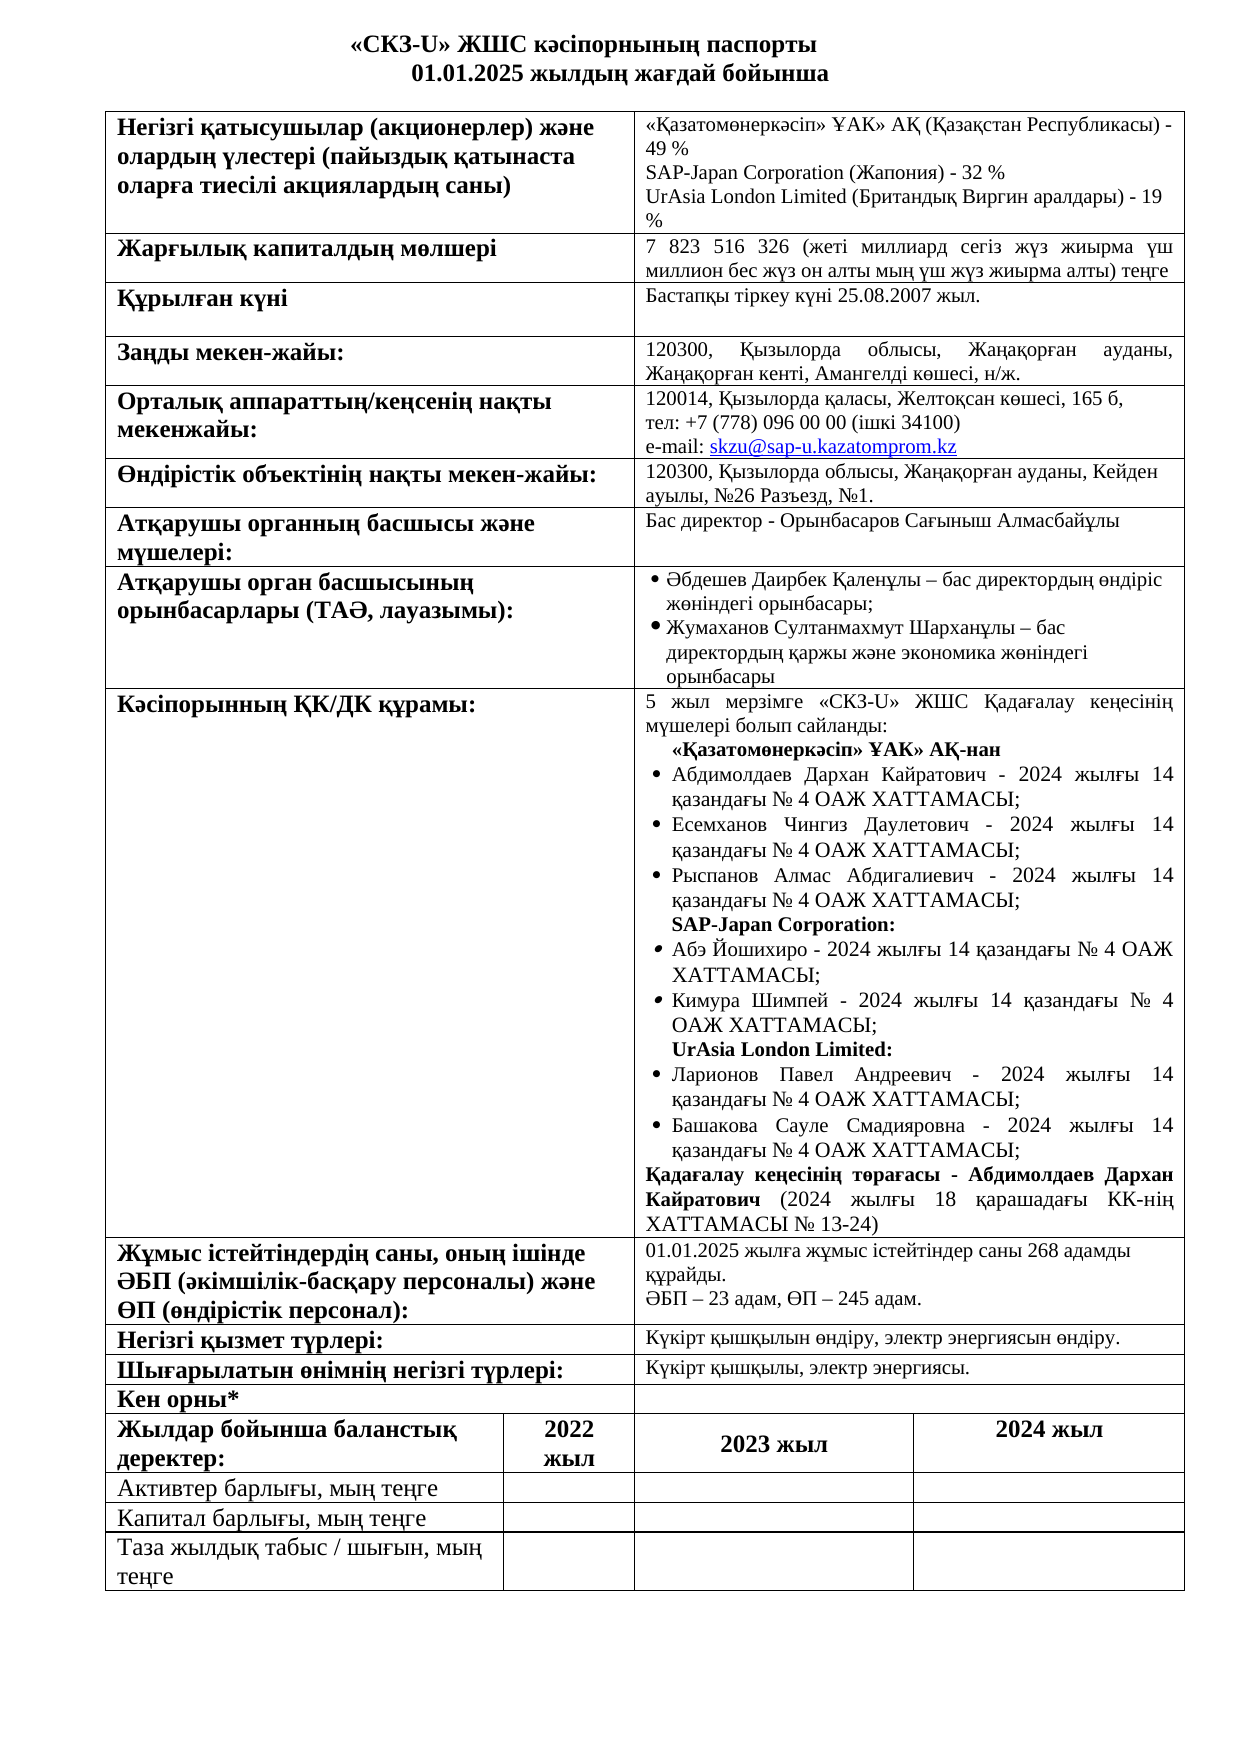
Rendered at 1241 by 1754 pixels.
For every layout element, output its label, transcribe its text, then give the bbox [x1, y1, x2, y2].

table_cell [504, 1473, 634, 1502]
table_cell [504, 1503, 634, 1531]
table_cell Атқарушы органның басшысы және мүшелері: [106, 508, 634, 566]
table_cell Күкірт қышқылы, электр энергиясы. [635, 1355, 1184, 1383]
table_cell 120014, Қызылорда қаласы, Желтоқсан көшесі, 165 б, тел: +7 (778) 096 00 00 (ішкі 34100) e-mail: skzu@sap-u.kazatomprom.kz [635, 386, 1184, 458]
table_cell Негізгі қызмет түрлері: [106, 1325, 634, 1354]
table_cell Бас директор - Орынбасаров Сағыныш Алмасбайұлы [635, 508, 1184, 566]
table_cell Өндірістік объектінің нақты мекен-жайы: [106, 459, 634, 507]
table_cell 2024 жыл [914, 1414, 1184, 1472]
table_cell Күкірт қышқылын өндіру, электр энергиясын өндіру. [635, 1325, 1184, 1354]
text «СКЗ-U» ЖШС кәсіпорнының паспорты [75, 29, 1165, 58]
table_cell [635, 1533, 913, 1590]
table_cell 01.01.2025 жылға жұмыс істейтіндер саны 268 адамды құрайды. ӘБП – 23 адам, ӨП – 245 адам. [635, 1238, 1184, 1324]
table_cell 2022 жыл [504, 1414, 634, 1472]
table_header «Қазатомөнеркәсіп» ҰАК» АҚ (Қазақстан Республикасы) - 49 % SAP-Japan Corporation (Жапония) - 32 % UrAsia London Limited (Британдық Виргин аралдары) - 19 % [635, 112, 1184, 232]
table_cell Орталық аппараттың/кеңсенің нақты мекенжайы: [106, 386, 634, 458]
table_cell 120300, Қызылорда облысы, Жаңақорған ауданы, Кейден ауылы, №26 Разъезд, №1. [635, 459, 1184, 507]
table_cell Жұмыс істейтіндердің саны, оның ішінде ӘБП (әкімшілік-басқару персоналы) және ӨП (өндірістік персонал): [106, 1238, 634, 1324]
table_cell Заңды мекен-жайы: [106, 337, 634, 385]
table_cell 5 жыл мерзімге «СКЗ-U» ЖШС Қадағалау кеңесінің мүшелері болып сайланды: «Қазатомөнеркәсіп» ҰАК» АҚ-нан Абдимолдаев Дархан Кайратович - 2024 жылғы 14 қазандағы № 4 ОАЖ ХАТТАМАСЫ; Есемханов Чингиз Даулетович - 2024 жылғы 14 қазандағы № 4 ОАЖ ХАТТАМАСЫ; Рыспанов Алмас Абдигалиевич - 2024 жылғы 14 қазандағы № 4 ОАЖ ХАТТАМАСЫ; SAP-Japan Corporation: Абэ Йошихиро - 2024 жылғы 14 қазандағы № 4 ОАЖ ХАТТАМАСЫ; Кимура Шимпей - 2024 жылғы 14 қазандағы № 4 ОАЖ ХАТТАМАСЫ; UrAsia London Limited: Ларионов Павел Андреевич - 2024 жылғы 14 қазандағы № 4 ОАЖ ХАТТАМАСЫ; Башакова Сауле Смадияровна - 2024 жылғы 14 қазандағы № 4 ОАЖ ХАТТАМАСЫ; Қадағалау кеңесінің төрағасы - Абдимолдаев Дархан Кайратович (2024 жылғы 18 қарашадағы КК-нiң ХАТТАМАСЫ № 13-24) [635, 689, 1184, 1237]
table_cell Капитал барлығы, мың теңге [106, 1503, 503, 1531]
table_cell [635, 1503, 913, 1531]
table_header Негізгі қатысушылар (акционерлер) және олардың үлестері (пайыздық қатынаста оларға тиесілі акциялардың саны) [106, 112, 634, 232]
table_cell Шығарылатын өнімнің негізгі түрлері: [106, 1355, 634, 1383]
text 01.01.2025 жылдың жағдай бойынша [75, 58, 1165, 87]
table_cell 120300, Қызылорда облысы, Жаңақорған ауданы, Жаңақорған кенті, Амангелді көшесі, н/ж. [635, 337, 1184, 385]
table_cell Атқарушы орган басшысының орынбасарлары (ТАӘ, лауазымы): [106, 567, 634, 688]
table_cell 7 823 516 326 (жеті миллиард сегіз жүз жиырма үш миллион бес жүз он алты мың үш жүз жиырма алты) теңге [635, 234, 1184, 282]
table_cell [914, 1503, 1184, 1531]
table_cell Бастапқы тіркеу күні 25.08.2007 жыл. [635, 283, 1184, 336]
table_cell [504, 1533, 634, 1590]
table_cell 2023 жыл [635, 1414, 913, 1472]
table_cell Құрылған күні [106, 283, 634, 336]
table_cell Кәсіпорынның ҚК/ДК құрамы: [106, 689, 634, 1237]
table_cell Активтер барлығы, мың теңге [106, 1473, 503, 1502]
table_cell Таза жылдық табыс / шығын, мың теңге [106, 1533, 503, 1590]
table_cell [635, 1473, 913, 1502]
table_cell [635, 1385, 1184, 1413]
table_cell [914, 1473, 1184, 1502]
table_cell Жарғылық капиталдың мөлшері [106, 234, 634, 282]
table_cell [914, 1533, 1184, 1590]
table_cell Жылдар бойынша баланстық деректер: [106, 1414, 503, 1472]
table_cell Кен орны* [106, 1385, 634, 1413]
table_cell Әбдешев Даирбек Қаленұлы – бас директордың өндіріс жөніндегі орынбасары; Жумаханов Султанмахмут Шарханұлы – бас директордың қаржы және экономика жөніндегі орынбасары [635, 567, 1184, 688]
